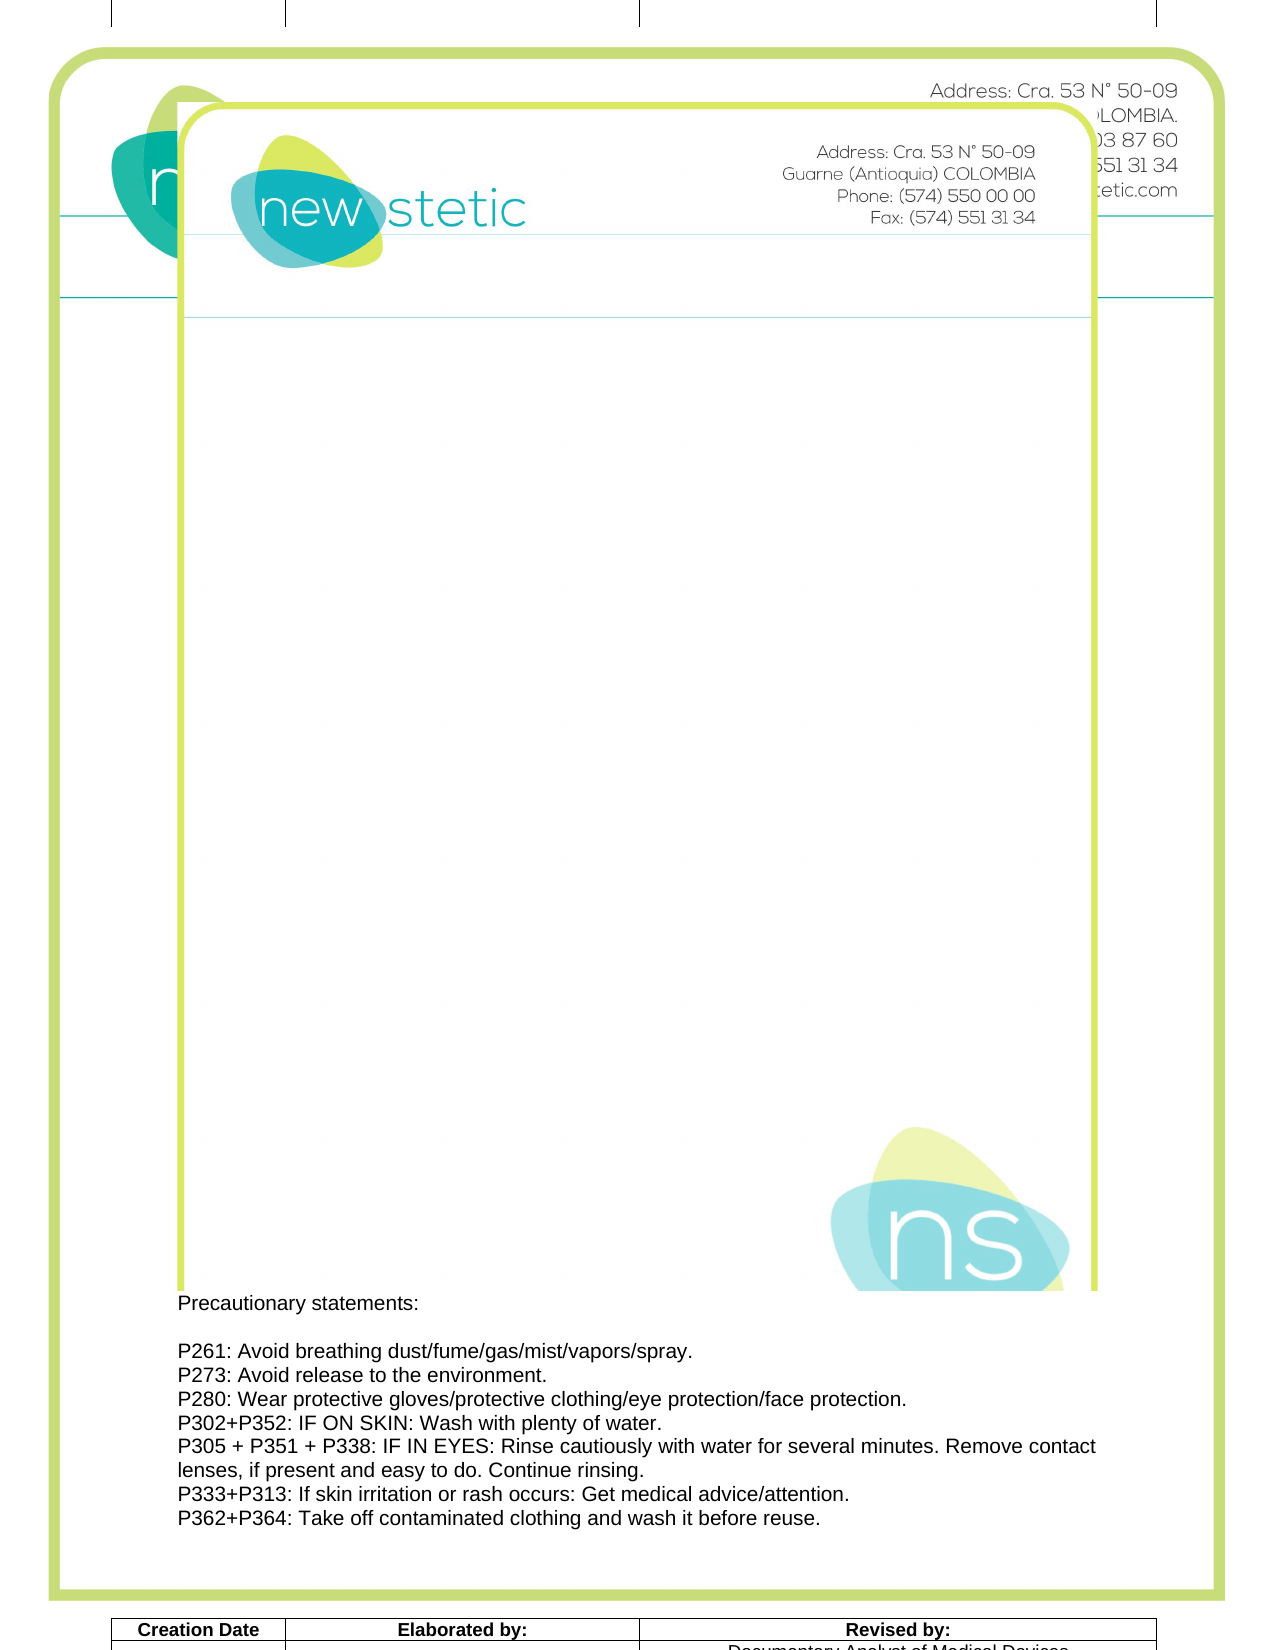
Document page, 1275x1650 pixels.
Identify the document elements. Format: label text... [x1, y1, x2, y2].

subtitle P302+P352: IF ON SKIN: Wash with plenty of water. [177, 1410, 1098, 1434]
text Precautionary statements: [177, 1291, 1098, 1314]
subtitle P280: Wear protective gloves/protective clothing/eye protection/face protection. [177, 1386, 1098, 1410]
picture [48, 47, 1225, 1601]
subtitle P333+P313: If skin irritation or rash occurs: Get medical advice/attention. [177, 1482, 1098, 1506]
text P273: Avoid release to the environment. [177, 1362, 1098, 1386]
subtitle P261: Avoid breathing dust/fume/gas/mist/vapors/spray. [177, 1338, 1098, 1362]
subtitle P305 + P351 + P338: IF IN EYES: Rinse cautiously with water for several minutes. Remove contact lenses, if present and easy to do. Continue rinsing. [177, 1434, 1098, 1482]
subtitle P362+P364: Take off contaminated clothing and wash it before reuse. [177, 1506, 1098, 1530]
